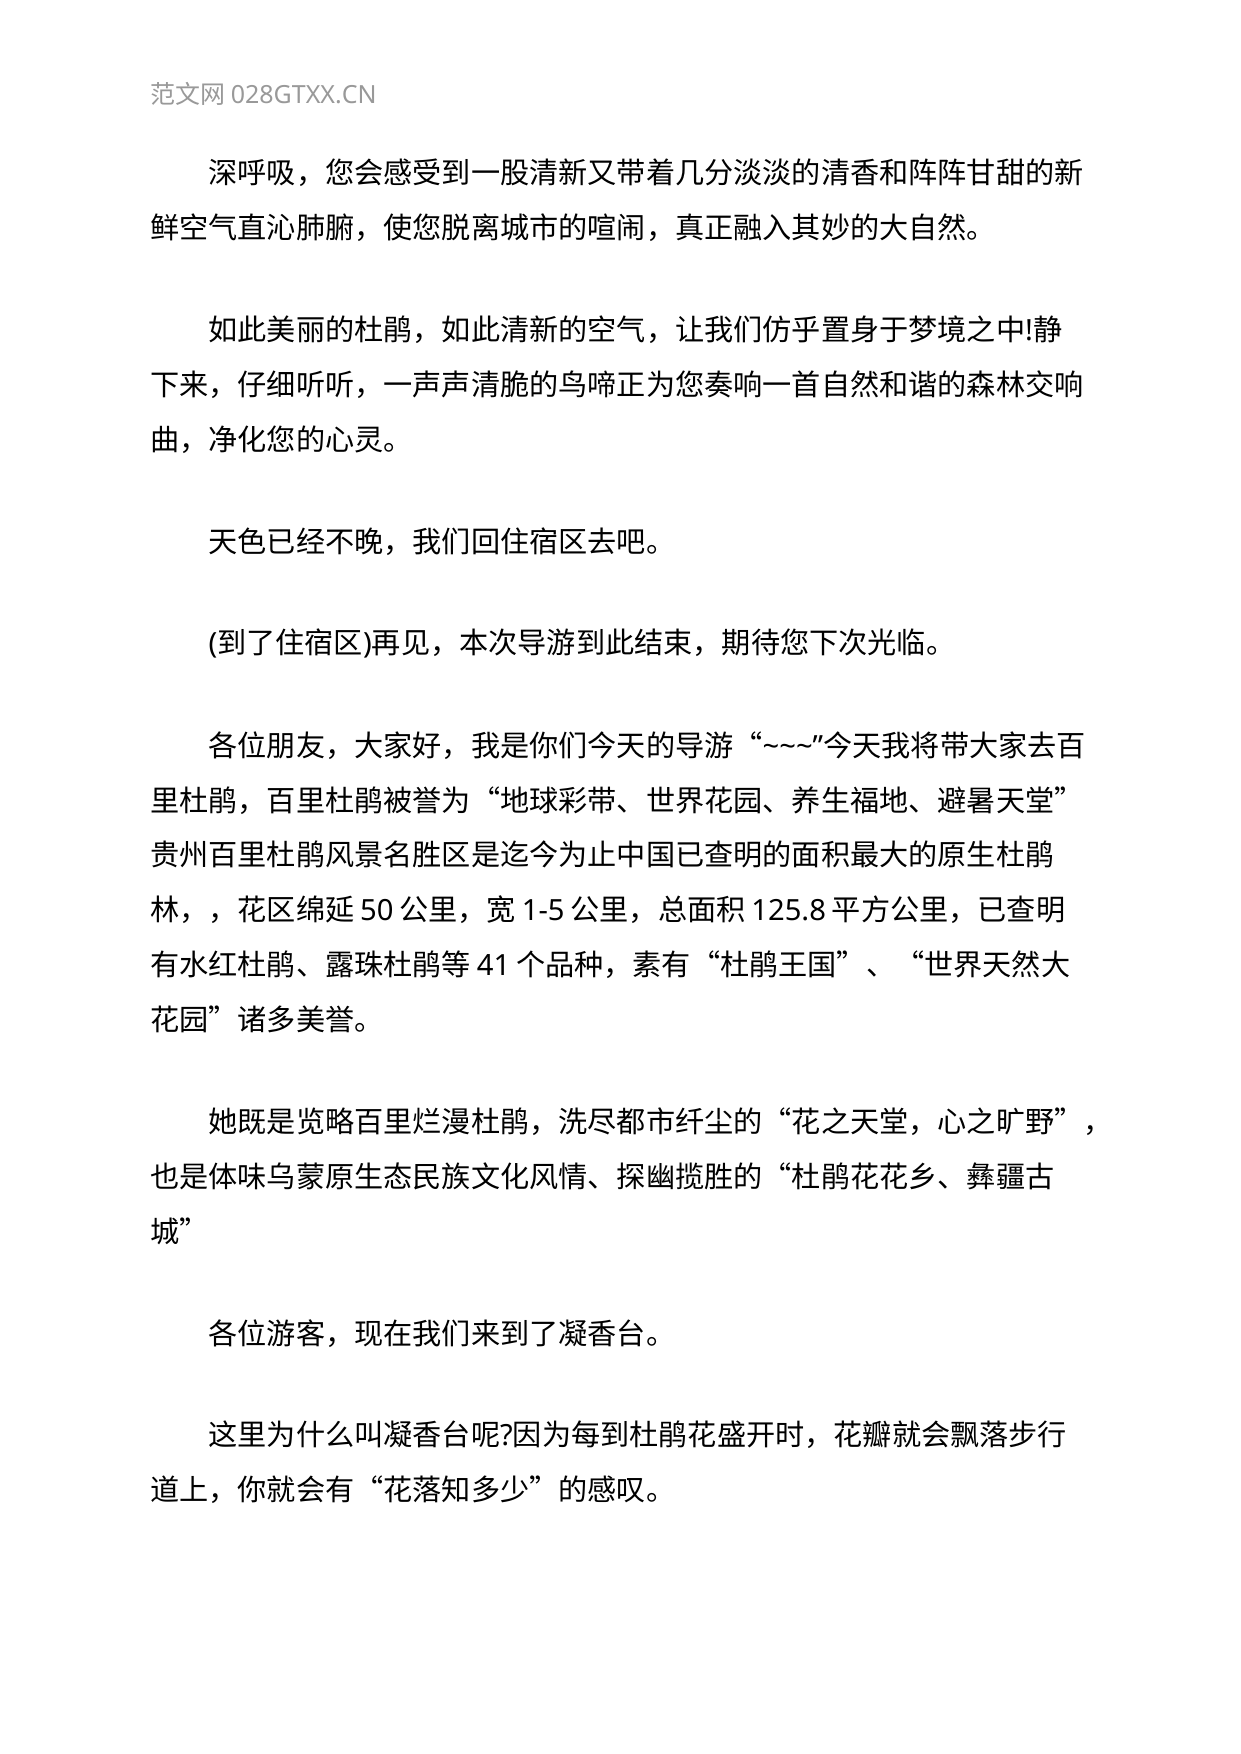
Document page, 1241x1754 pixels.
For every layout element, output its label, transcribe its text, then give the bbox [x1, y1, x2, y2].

text 各位游客，现在我们来到了凝香台。 [150, 1310, 1090, 1352]
text 她既是览略百里烂漫杜鹃，洗尽都市纤尘的“花之天堂，心之旷野”，也是体味乌蒙原生态民族文化风情、探幽揽胜的“杜鹃花花乡、彝疆古城” [150, 1099, 1090, 1251]
text 如此美丽的杜鹃，如此清新的空气，让我们仿乎置身于梦境之中!静下来，仔细听听，一声声清脆的鸟啼正为您奏响一首自然和谐的森林交响曲，净化您的心灵。 [150, 307, 1090, 459]
text 这里为什么叫凝香台呢?因为每到杜鹃花盛开时，花瓣就会飘落步行道上，你就会有“花落知多少”的感叹。 [150, 1412, 1090, 1509]
text 各位朋友，大家好，我是你们今天的导游“~~~”今天我将带大家去百里杜鹃，百里杜鹃被誉为“地球彩带、世界花园、养生福地、避暑天堂” 贵州百里杜鹃风景名胜区是迄今为止中国已查明的面积最大的原生杜鹃林，，花区绵延50公里，宽1-5公里，总面积125.8平方公里，已查明有水红杜鹃、露珠杜鹃等41个品种，素有“杜鹃王国”、“世界天然大花园”诸多美誉。 [150, 722, 1090, 1039]
text 深呼吸，您会感受到一股清新又带着几分淡淡的清香和阵阵甘甜的新鲜空气直沁肺腑，使您脱离城市的喧闹，真正融入其妙的大自然。 [150, 150, 1090, 247]
text 天色已经不晚，我们回住宿区去吧。 [150, 518, 1090, 561]
text (到了住宿区)再见，本次导游到此结束，期待您下次光临。 [150, 620, 1090, 662]
